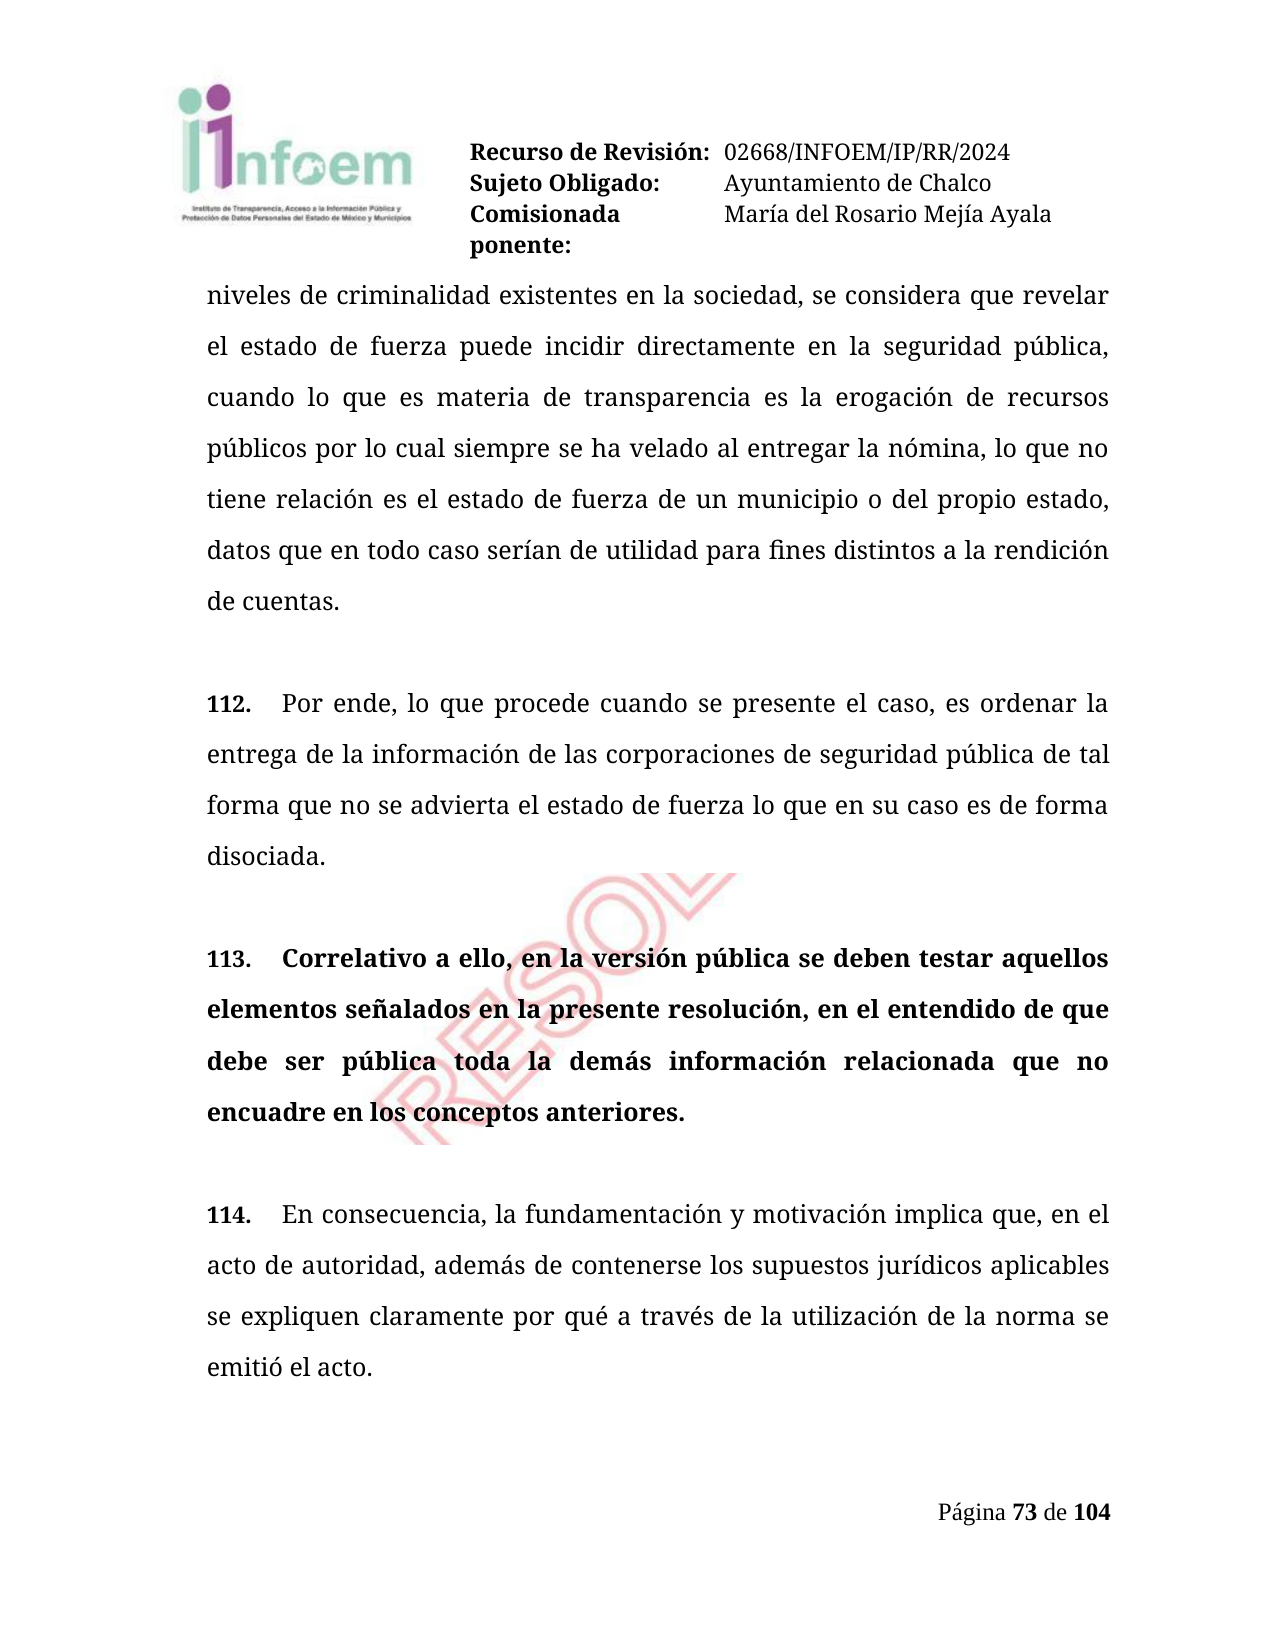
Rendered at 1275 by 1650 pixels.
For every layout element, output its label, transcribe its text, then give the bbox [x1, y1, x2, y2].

list Correlativo a ello, en la versión pública se deben testar aquellos elementos señalados en la presente resolución, en el entendido de que debe ser pública toda la demás información relacionada que no encuadre en los conceptos anteriores. [207, 941, 1111, 1128]
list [207, 277, 1111, 618]
picture [63, 26, 1275, 1627]
list En consecuencia, la fundamentación y motivación implica que, en el acto de autoridad, además de contenerse los supuestos jurídicos aplicables se expliquen claramente por qué a través de la utilización de la norma se emitió el acto. [207, 1196, 1111, 1383]
list Por ende, lo que procede cuando se presente el caso, es ordenar la entrega de la información de las corporaciones de seguridad pública de tal forma que no se advierta el estado de fuerza lo que en su caso es de forma disociada. [207, 686, 1111, 873]
